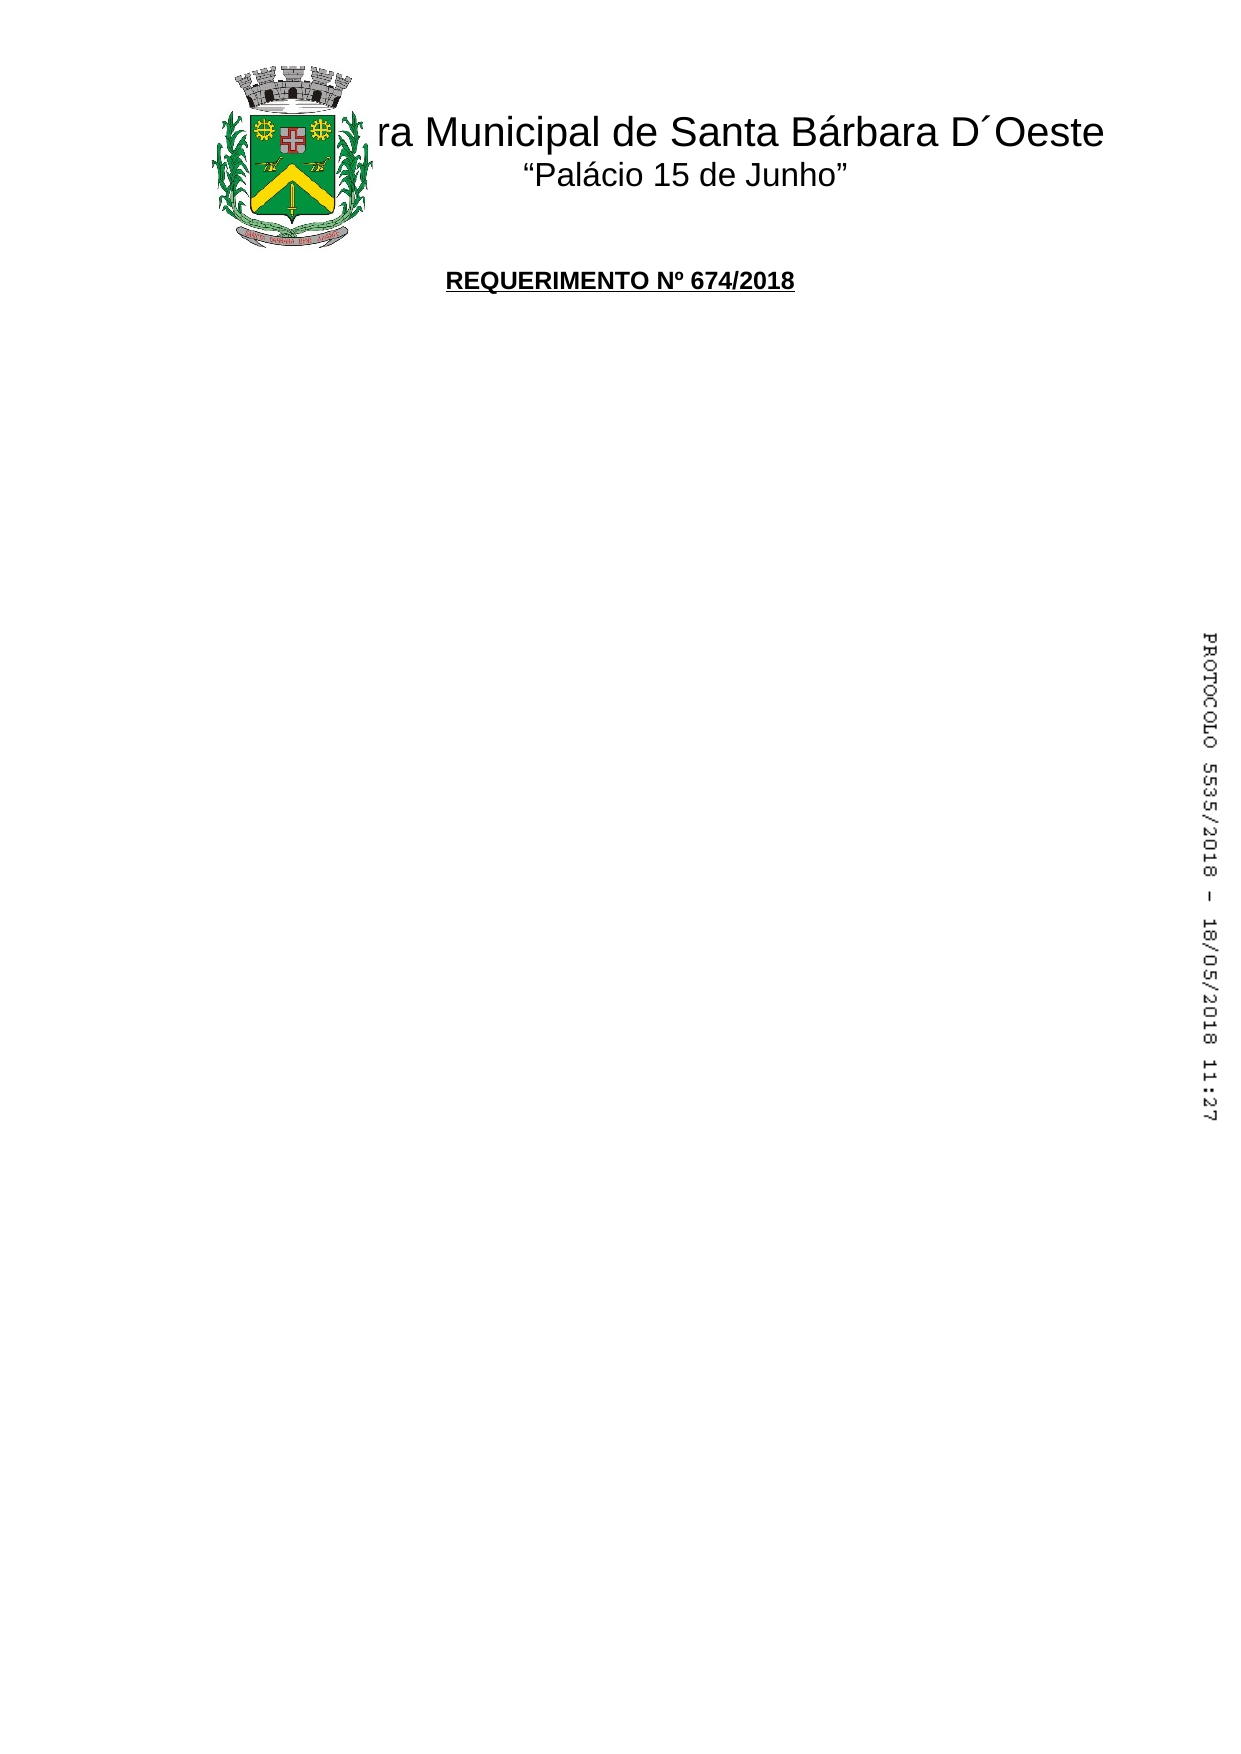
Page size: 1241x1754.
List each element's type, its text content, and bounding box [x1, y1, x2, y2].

picture [211, 66, 380, 255]
picture [1177, 629, 1241, 1125]
title REQUERIMENTO Nº 674/2018 [177, 266, 1063, 294]
